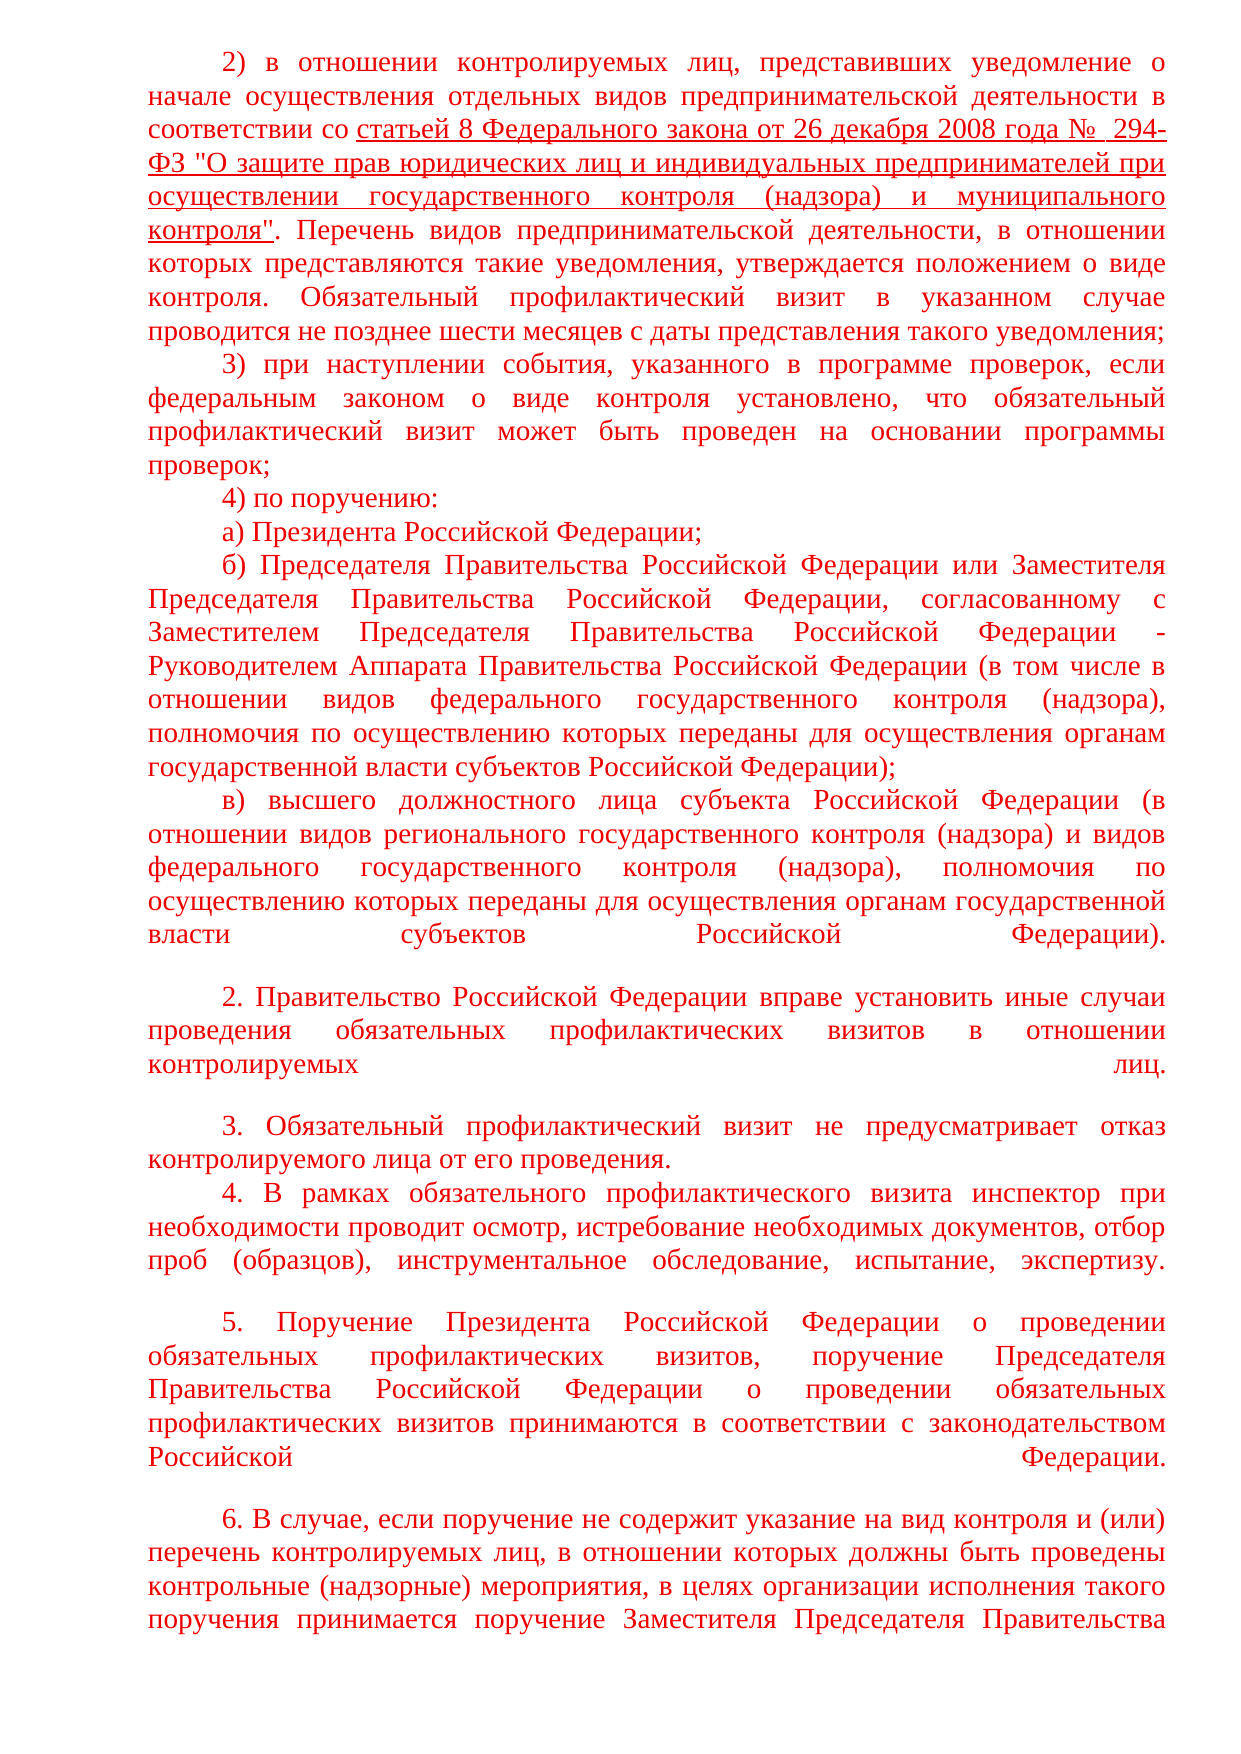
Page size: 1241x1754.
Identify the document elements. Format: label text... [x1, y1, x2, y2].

text б) Председателя Правительства Российской Федерации или Заместителя Председателя Правительства Российской Федерации, согласованному с Заместителем Председателя Правительства Российской Федерации - Руководителем Аппарата Правительства Российской Федерации (в том числе в отношении видов федерального государственного контроля (надзора), полномочия по осуществлению которых переданы для осуществления органам государственной власти субъектов Российской Федерации); [148, 547, 1167, 782]
text в) высшего должностного лица субъекта Российской Федерации (в отношении видов регионального государственного контроля (надзора) и видов федерального государственного контроля (надзора), полномочия по осуществлению которых переданы для осуществления органам государственной власти субъектов Российской Федерации). [148, 782, 1167, 979]
text 5. Поручение Президента Российской Федерации о проведении обязательных профилактических визитов, поручение Председателя Правительства Российской Федерации о проведении обязательных профилактических визитов принимаются в соответствии с законодательством Российской Федерации. [148, 1304, 1167, 1501]
text 3) при наступлении события, указанного в программе проверок, если федеральным законом о виде контроля установлено, что обязательный профилактический визит может быть проведен на основании программы проверок; [148, 346, 1167, 480]
text 4. В рамках обязательного профилактического визита инспектор при необходимости проводит осмотр, истребование необходимых документов, отбор проб (образцов), инструментальное обследование, испытание, экспертизу. [148, 1175, 1167, 1304]
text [148, 1501, 1167, 1635]
text 2. Правительство Российской Федерации вправе установить иные случаи проведения обязательных профилактических визитов в отношении контролируемых лиц. [148, 979, 1167, 1108]
text 2) в отношении контролируемых лиц, представивших уведомление о начале осуществления отдельных видов предпринимательской деятельности в соответствии со статьей 8 Федерального закона от 26 декабря 2008 года № 294-ФЗ "О защите прав юридических лиц и индивидуальных предпринимателей при осуществлении государственного контроля (надзора) и муниципального контроля". Перечень видов предпринимательской деятельности, в отношении которых представляются такие уведомления, утверждается положением о виде контроля. Обязательный профилактический визит в указанном случае проводится не позднее шести месяцев с даты представления такого уведомления; [148, 44, 1167, 346]
text 3. Обязательный профилактический визит не предусматривает отказ контролируемого лица от его проведения. [148, 1108, 1167, 1175]
text а) Президента Российской Федерации; [148, 514, 1167, 547]
text 4) по поручению: [148, 480, 1167, 514]
